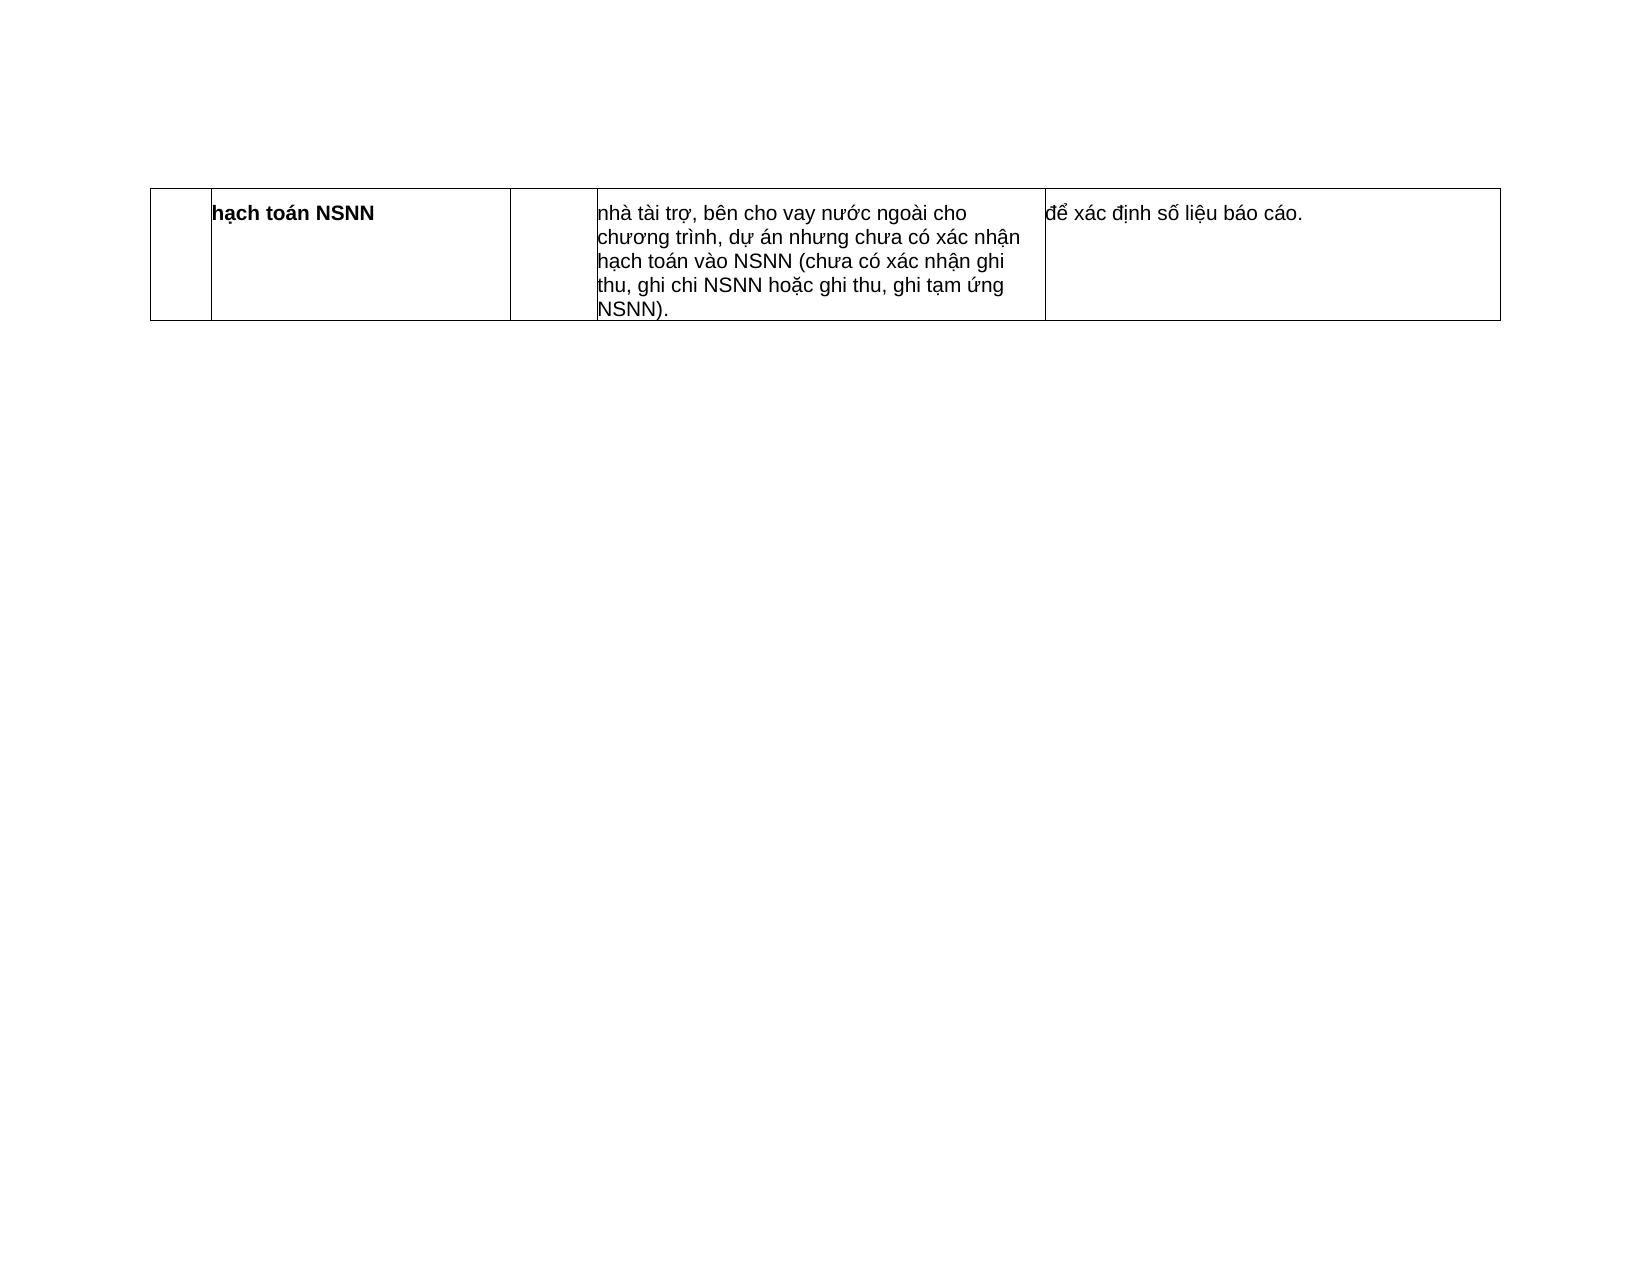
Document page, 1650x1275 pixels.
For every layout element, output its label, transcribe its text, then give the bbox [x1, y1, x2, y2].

table_cell 47 [511, 189, 597, 320]
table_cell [598, 189, 1045, 320]
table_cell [1046, 189, 1500, 320]
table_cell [212, 189, 510, 320]
table_cell 8 [151, 189, 211, 320]
